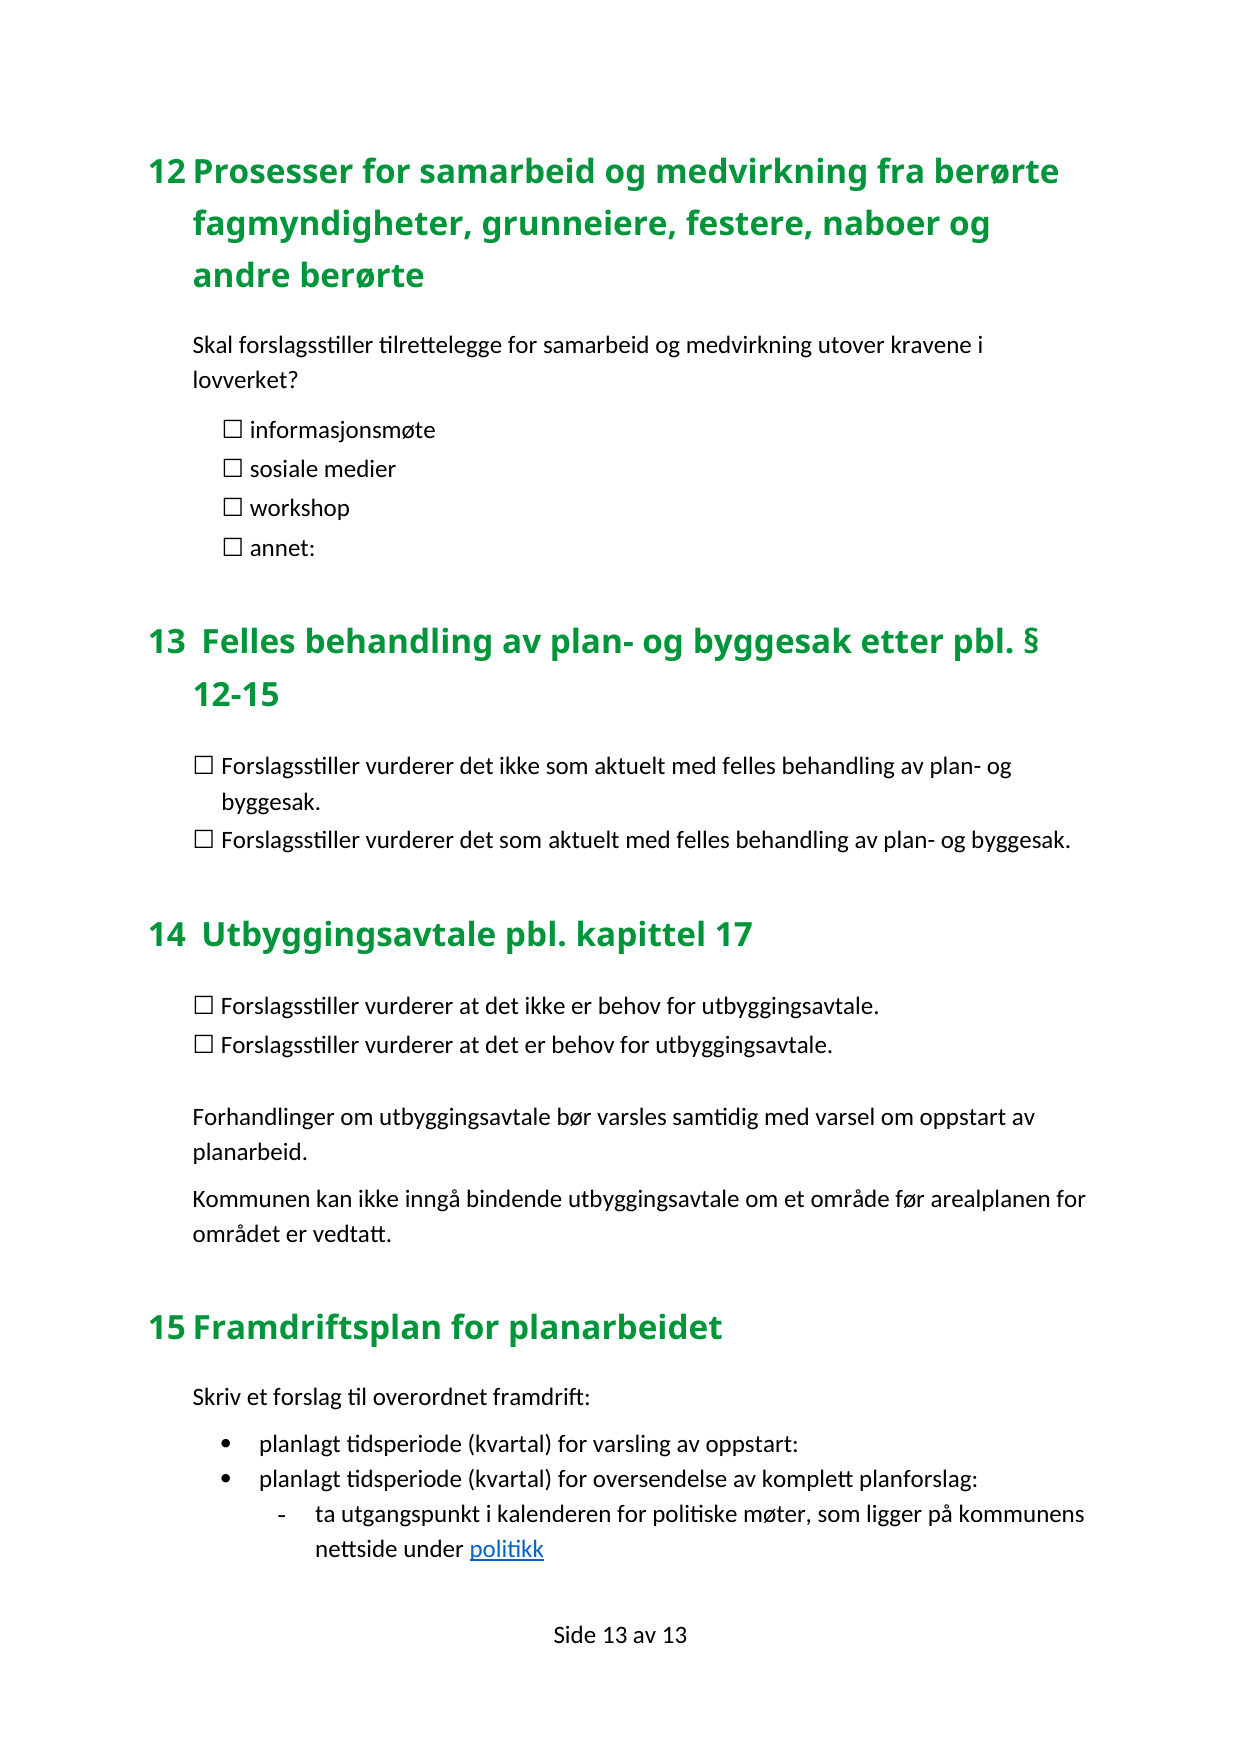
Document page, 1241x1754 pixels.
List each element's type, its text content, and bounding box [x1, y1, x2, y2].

list planlagt tidsperiode (kvartal) for oversendelse av komplett planforslag: [221, 1463, 1093, 1494]
list planlagt tidsperiode (kvartal) for varsling av oppstart: [221, 1428, 1093, 1459]
text Kommunen kan ikke inngå bindende utbyggingsavtale om et område før arealplanen for området er vedtatt. [192, 1183, 1093, 1249]
subtitle Prosesser for samarbeid og medvirkning fra berørte fagmyndigheter, grunneiere, festere, naboer og andre berørte [148, 148, 1093, 297]
text Forslagsstiller vurderer det som aktuelt med felles behandling av plan- og byggesak. [192, 821, 1093, 855]
list ta utgangspunkt i kalenderen for politiske møter, som ligger på kommunens nettside under politikk [277, 1498, 1093, 1564]
text Forslagsstiller vurderer at det er behov for utbyggingsavtale. [192, 1027, 1093, 1061]
text Forslagsstiller vurderer det ikke som aktuelt med felles behandling av plan- og byggesak. [192, 748, 1093, 817]
text Forhandlinger om utbyggingsavtale bør varsles samtidig med varsel om oppstart av planarbeid. [192, 1101, 1093, 1166]
subtitle Felles behandling av plan- og byggesak etter pbl. § 12-15 [148, 618, 1093, 716]
text Forslagsstiller vurderer at det ikke er behov for utbyggingsavtale. [192, 988, 1093, 1022]
subtitle Utbyggingsavtale pbl. kapittel 17 [148, 910, 1093, 956]
text Skriv et forslag til overordnet framdrift: [192, 1381, 1093, 1411]
text informasjonsmøte [221, 412, 1093, 446]
subtitle Framdriftsplan for planarbeidet [148, 1303, 1093, 1349]
text sosiale medier [221, 451, 1093, 485]
text Skal forslagsstiller tilrettelegge for samarbeid og medvirkning utover kravene i lovverket? [192, 329, 1093, 395]
text annet: [221, 529, 1093, 563]
text workshop [221, 490, 1093, 524]
